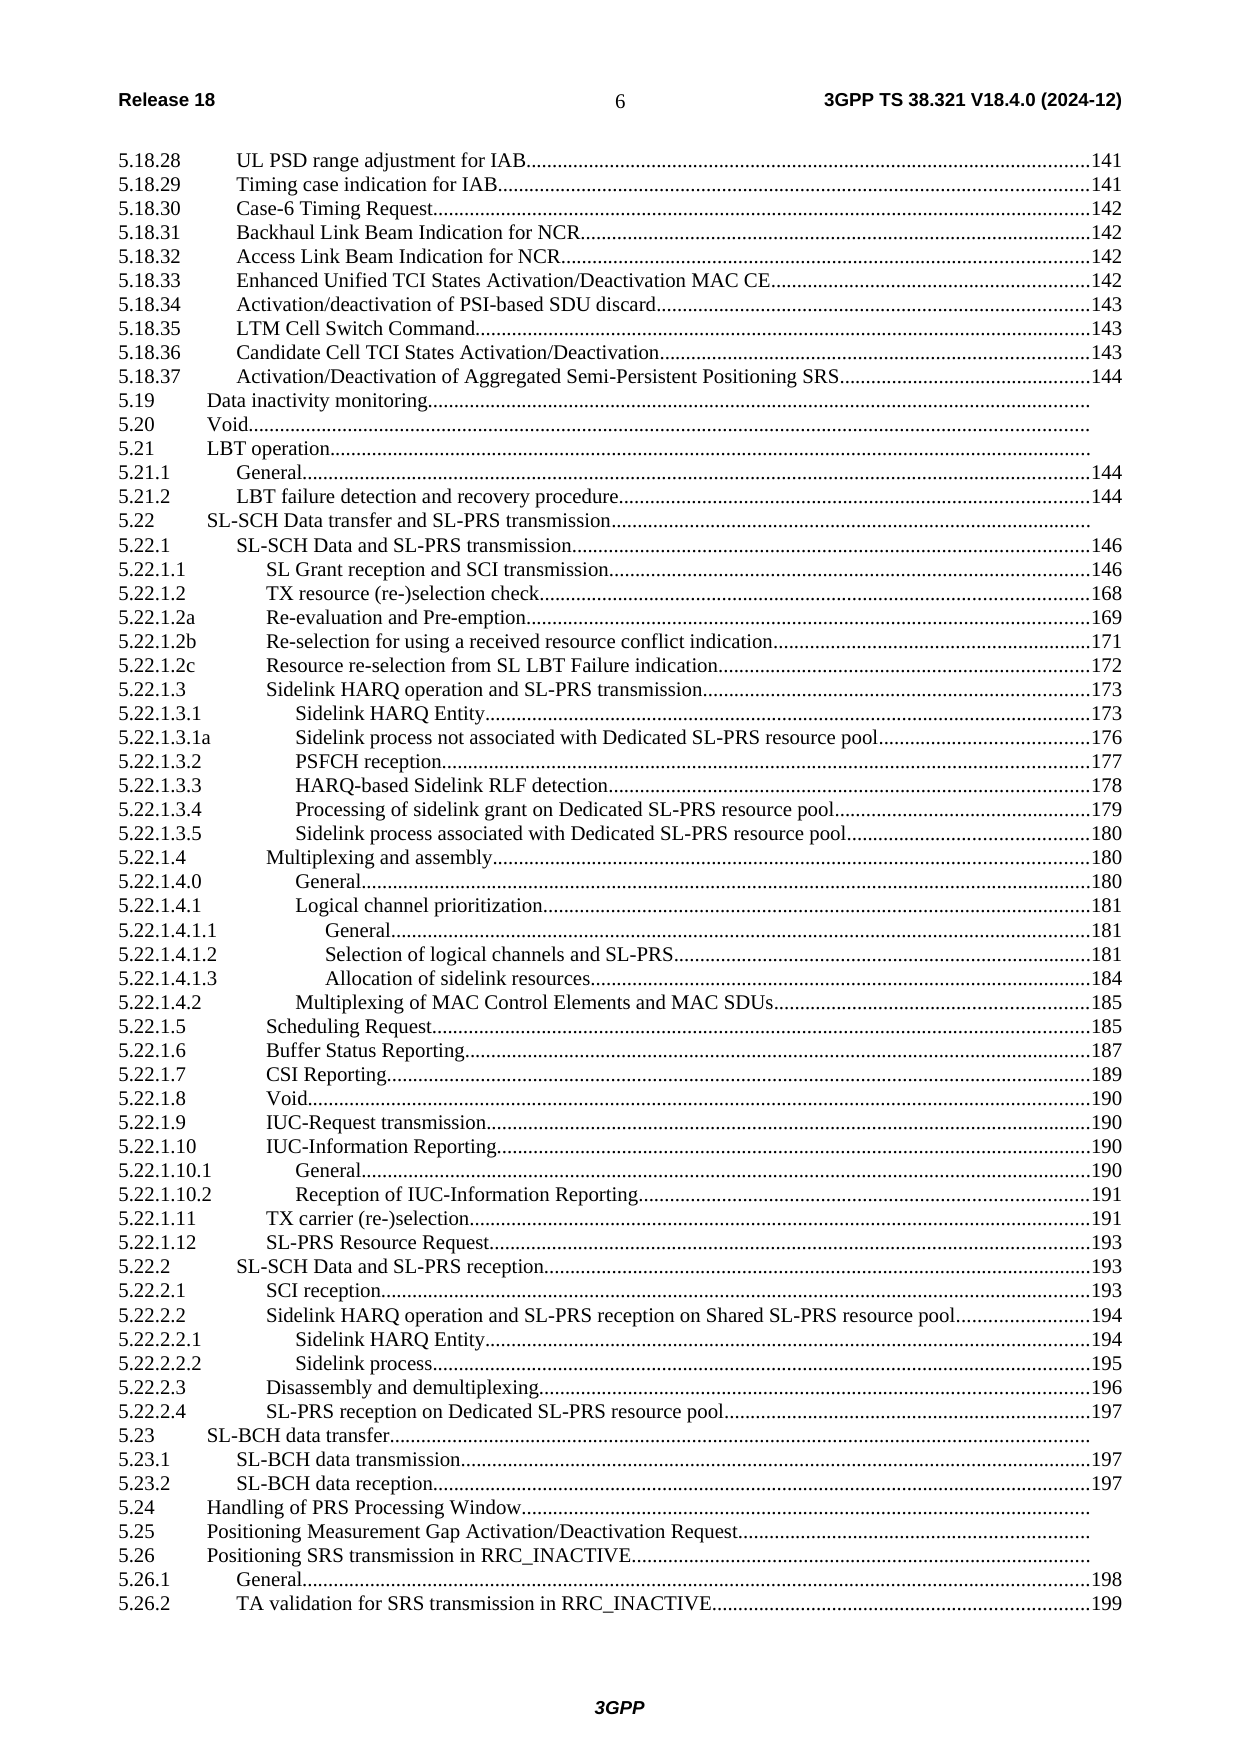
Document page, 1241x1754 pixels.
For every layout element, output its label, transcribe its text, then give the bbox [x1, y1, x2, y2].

text 5.18.32 Access Link Beam Indication for NCR 142 [118, 244, 1122, 268]
text 5.18.29 Timing case indication for IAB 141 [118, 172, 1122, 196]
text 5.22.1.3.1 Sidelink HARQ Entity 173 [118, 701, 1122, 725]
text 5.22.1.2c Resource re-selection from SL LBT Failure indication 172 [118, 653, 1122, 677]
text 5.22.1 SL-SCH Data and SL-PRS transmission 146 [118, 532, 1122, 557]
text 5.18.28 UL PSD range adjustment for IAB 141 [118, 147, 1122, 172]
text 5.25 Positioning Measurement Gap Activation/Deactivation Request 198 [118, 1519, 1078, 1543]
text 5.22.1.3.2 PSFCH reception 177 [118, 749, 1122, 773]
text 5.18.36 Candidate Cell TCI States Activation/Deactivation 143 [118, 340, 1122, 364]
text 5.18.31 Backhaul Link Beam Indication for NCR 142 [118, 220, 1122, 244]
text 5.22.1.3.4 Processing of sidelink grant on Dedicated SL-PRS resource pool 179 [118, 797, 1122, 821]
text 5.26.1 General 198 [118, 1567, 1122, 1591]
text 5.22.1.6 Buffer Status Reporting 187 [118, 1038, 1122, 1062]
text 5.22.1.3.5 Sidelink process associated with Dedicated SL-PRS resource pool 180 [118, 821, 1122, 845]
text 5.26 Positioning SRS transmission in RRC_INACTIVE 198 [118, 1543, 1078, 1567]
text 5.22.1.3.1a Sidelink process not associated with Dedicated SL-PRS resource pool 176 [118, 725, 1122, 749]
text 5.22.1.4.0 General 180 [118, 869, 1122, 893]
text 5.22.1.4.1.1 General 181 [118, 917, 1122, 942]
text 5.22.1.5 Scheduling Request 185 [118, 1014, 1122, 1038]
text 5.22.2.1 SCI reception 193 [118, 1278, 1122, 1302]
text 5.22.1.10.1 General 190 [118, 1158, 1122, 1182]
text 5.23 SL-BCH data transfer 197 [118, 1423, 1078, 1447]
text 5.22.1.4.1.2 Selection of logical channels and SL-PRS 181 [118, 942, 1122, 966]
text 5.22.1.4.1 Logical channel prioritization 181 [118, 893, 1122, 917]
text 5.22.1.2b Re-selection for using a received resource conflict indication 171 [118, 629, 1122, 653]
text 5.21.1 General 144 [118, 460, 1122, 484]
text 5.22.1.10.2 Reception of IUC-Information Reporting 191 [118, 1182, 1122, 1206]
text 5.24 Handling of PRS Processing Window 197 [118, 1495, 1078, 1519]
text 5.23.2 SL-BCH data reception 197 [118, 1471, 1122, 1495]
text 5.22.2.2.2 Sidelink process 195 [118, 1351, 1122, 1375]
text 5.22.2 SL-SCH Data and SL-PRS reception 193 [118, 1254, 1122, 1278]
text 5.22.1.4 Multiplexing and assembly 180 [118, 845, 1122, 869]
text 5.22.1.10 IUC-Information Reporting 190 [118, 1134, 1122, 1158]
text 5.22.2.3 Disassembly and demultiplexing 196 [118, 1375, 1122, 1399]
text 5.22.1.2a Re-evaluation and Pre-emption 169 [118, 605, 1122, 629]
text 5.22.1.11 TX carrier (re-)selection 191 [118, 1206, 1122, 1230]
text 5.18.34 Activation/deactivation of PSI-based SDU discard 143 [118, 292, 1122, 316]
text 5.22.1.3.3 HARQ-based Sidelink RLF detection 178 [118, 773, 1122, 797]
text 5.20 Void 144 [118, 412, 1078, 436]
text 5.22.1.4.1.3 Allocation of sidelink resources 184 [118, 966, 1122, 990]
text 5.22.1.8 Void 190 [118, 1086, 1122, 1110]
text 5.22.1.1 SL Grant reception and SCI transmission 146 [118, 557, 1122, 581]
text 5.22.1.12 SL-PRS Resource Request 193 [118, 1230, 1122, 1254]
text 5.22.1.3 Sidelink HARQ operation and SL-PRS transmission 173 [118, 677, 1122, 701]
text 5.22.2.2.1 Sidelink HARQ Entity 194 [118, 1327, 1122, 1351]
text 5.21 LBT operation 144 [118, 436, 1078, 460]
text 5.22.1.2 TX resource (re-)selection check 168 [118, 581, 1122, 605]
text 5.18.30 Case-6 Timing Request 142 [118, 196, 1122, 220]
text 5.18.35 LTM Cell Switch Command 143 [118, 316, 1122, 340]
text 5.21.2 LBT failure detection and recovery procedure 144 [118, 484, 1122, 508]
text 5.22.1.7 CSI Reporting 189 [118, 1062, 1122, 1086]
text 5.19 Data inactivity monitoring 144 [118, 388, 1078, 412]
text 5.18.33 Enhanced Unified TCI States Activation/Deactivation MAC CE 142 [118, 268, 1122, 292]
text 5.22.1.4.2 Multiplexing of MAC Control Elements and MAC SDUs 185 [118, 990, 1122, 1014]
text 5.22 SL-SCH Data transfer and SL-PRS transmission 146 [118, 508, 1078, 532]
text 5.22.2.2 Sidelink HARQ operation and SL-PRS reception on Shared SL-PRS resource pool 194 [118, 1302, 1122, 1327]
text 5.26.2 TA validation for SRS transmission in RRC_INACTIVE 199 [118, 1591, 1122, 1615]
text 5.22.2.4 SL-PRS reception on Dedicated SL-PRS resource pool 197 [118, 1399, 1122, 1423]
text 5.18.37 Activation/Deactivation of Aggregated Semi-Persistent Positioning SRS 144 [118, 364, 1122, 388]
text 5.23.1 SL-BCH data transmission 197 [118, 1447, 1122, 1471]
text 5.22.1.9 IUC-Request transmission 190 [118, 1110, 1122, 1134]
